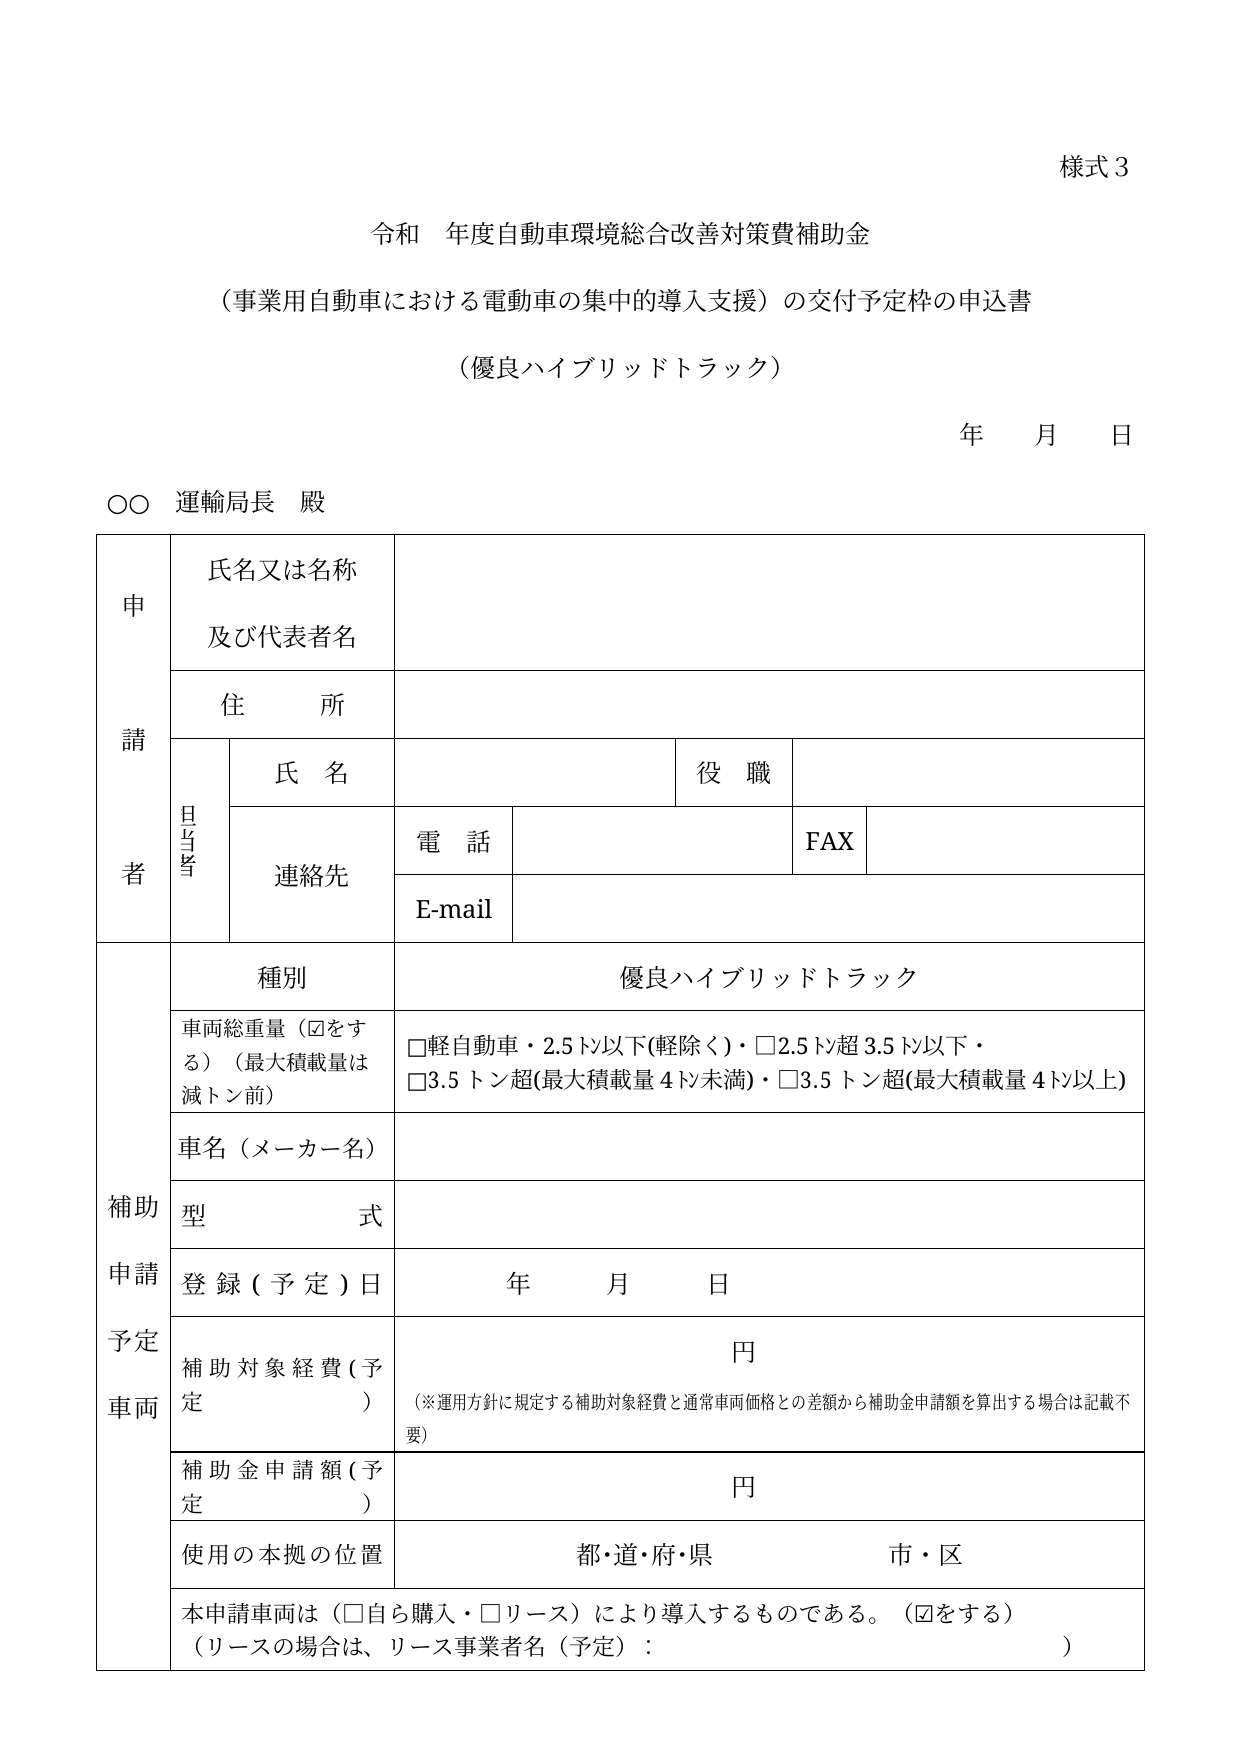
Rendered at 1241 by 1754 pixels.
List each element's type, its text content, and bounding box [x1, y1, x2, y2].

table_cell 補助対象経費(予定） [171, 1317, 394, 1451]
table_cell [395, 739, 675, 806]
table_cell FAX [793, 807, 866, 874]
table_cell 担当者 [171, 739, 229, 942]
table_cell [793, 739, 1144, 806]
table_cell 優良ハイブリッドトラック [395, 943, 1144, 1010]
table_cell [867, 807, 1144, 874]
table_cell 年 月 日 [395, 1249, 1144, 1316]
text （優良ハイブリッドトラック） [106, 333, 1134, 400]
table_cell 電 話 [395, 807, 512, 874]
table_header 申 請 者 [97, 535, 170, 942]
table_cell 円 （※運用方針に規定する補助対象経費と通常車両価格との差額から補助金申請額を算出する場合は記載不要） [395, 1317, 1144, 1451]
table_cell [513, 807, 792, 874]
table_cell 住 所 [171, 671, 394, 738]
table_cell 種別 [171, 943, 394, 1010]
table_cell 使用の本拠の位置 [171, 1521, 394, 1588]
text （事業用自動車における電動車の集中的導入支援）の交付予定枠の申込書 [106, 266, 1134, 333]
table_cell 連絡先 [230, 807, 394, 942]
table_cell 氏 名 [230, 739, 394, 806]
table_cell [395, 671, 1144, 738]
table_cell E-mail [395, 875, 512, 942]
table_header [395, 535, 1144, 669]
table_cell 車名（メーカー名） [171, 1113, 394, 1180]
text 令和 年度自動車環境総合改善対策費補助金 [106, 199, 1134, 266]
table_cell 都･道･府･県 市・区 [395, 1521, 1144, 1588]
table_cell 本申請車両は（□自ら購入・□リース）により導入するものである。（☑をする） （リースの場合は、リース事業者名（予定）： ） [171, 1589, 1144, 1669]
table_header 氏名又は名称 及び代表者名 [171, 535, 394, 669]
table_cell 円 [395, 1453, 1144, 1519]
table_cell 車両総重量（☑をする）（最大積載量は減トン前） [171, 1011, 394, 1112]
table_cell 補助金申請額(予定） [171, 1453, 394, 1519]
text ○○ 運輸局長 殿 [106, 467, 1134, 534]
table_cell 登録(予定)日 [171, 1249, 394, 1316]
text 様式３ [106, 132, 1134, 199]
table_cell [395, 1113, 1144, 1180]
table_cell [395, 1181, 1144, 1248]
table_cell 役 職 [676, 739, 792, 806]
table_cell 型式 [171, 1181, 394, 1248]
text 年 月 日 [106, 400, 1134, 467]
table_cell 補助申請予定車両 [97, 943, 170, 1669]
table_cell [513, 875, 1144, 942]
table_cell □軽自動車・2.5ﾄﾝ以下(軽除く)・□2.5ﾄﾝ超3.5ﾄﾝ以下・ □3.5トン超(最大積載量4ﾄﾝ未満)・□3.5トン超(最大積載量4ﾄﾝ以上) [395, 1011, 1144, 1112]
